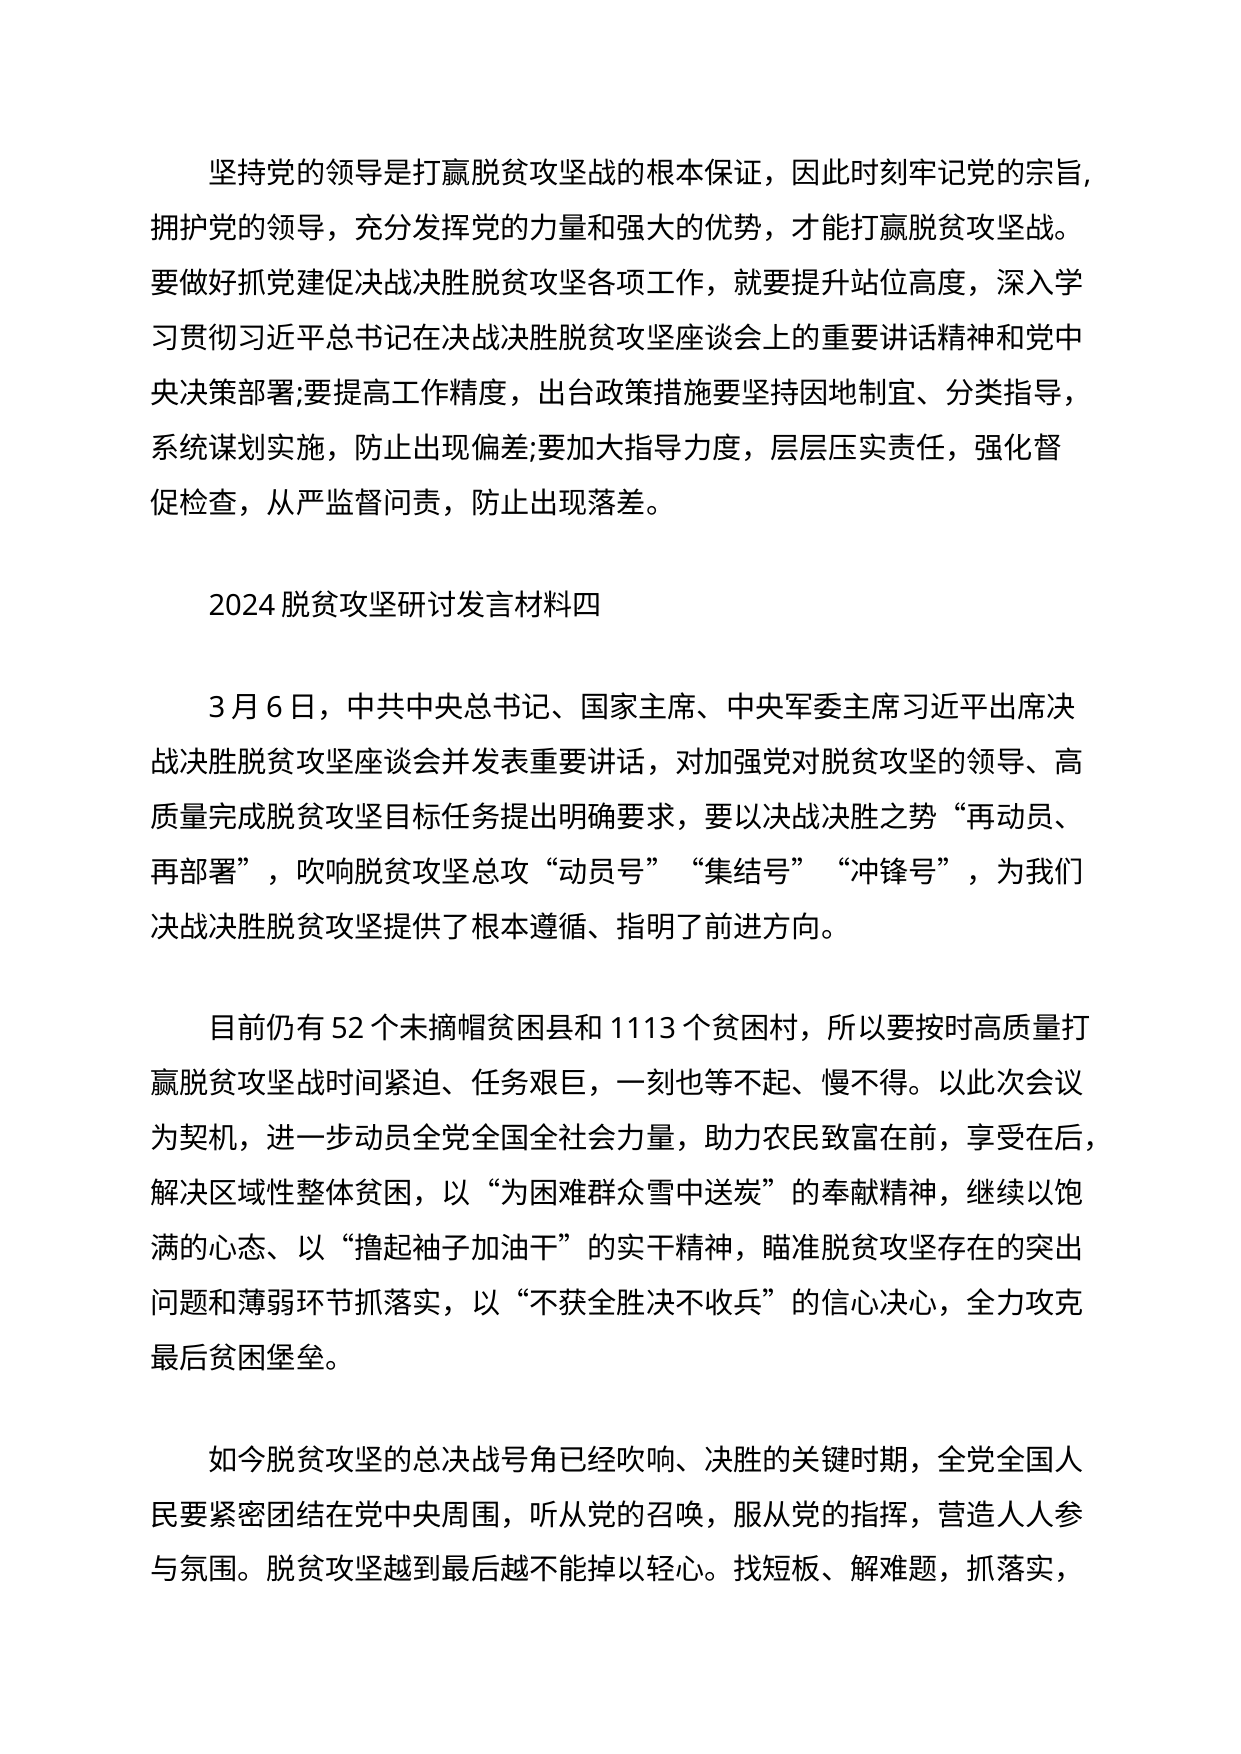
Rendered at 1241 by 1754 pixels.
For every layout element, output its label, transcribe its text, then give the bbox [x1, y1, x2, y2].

text 2024脱贫攻坚研讨发言材料四 [150, 581, 1090, 624]
text 坚持党的领导是打赢脱贫攻坚战的根本保证，因此时刻牢记党的宗旨,拥护党的领导，充分发挥党的力量和强大的优势，才能打赢脱贫攻坚战。要做好抓党建促决战决胜脱贫攻坚各项工作，就要提升站位高度，深入学习贯彻习近平总书记在决战决胜脱贫攻坚座谈会上的重要讲话精神和党中央决策部署;要提高工作精度，出台政策措施要坚持因地制宜、分类指导，系统谋划实施，防止出现偏差;要加大指导力度，层层压实责任，强化督促检查，从严监督问责，防止出现落差。 [150, 150, 1090, 522]
text 目前仍有52个未摘帽贫困县和1113个贫困村，所以要按时高质量打赢脱贫攻坚战时间紧迫、任务艰巨，一刻也等不起、慢不得。以此次会议为契机，进一步动员全党全国全社会力量，助力农民致富在前，享受在后，解决区域性整体贫困，以“为困难群众雪中送炭”的奉献精神，继续以饱满的心态、以“撸起袖子加油干”的实干精神，瞄准脱贫攻坚存在的突出问题和薄弱环节抓落实，以“不获全胜决不收兵”的信心决心，全力攻克最后贫困堡垒。 [150, 1005, 1090, 1377]
text 3月6日，中共中央总书记、国家主席、中央军委主席习近平出席决战决胜脱贫攻坚座谈会并发表重要讲话，对加强党对脱贫攻坚的领导、高质量完成脱贫攻坚目标任务提出明确要求，要以决战决胜之势“再动员、再部署”，吹响脱贫攻坚总攻“动员号”“集结号”“冲锋号”，为我们决战决胜脱贫攻坚提供了根本遵循、指明了前进方向。 [150, 683, 1090, 945]
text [150, 1436, 1090, 1588]
